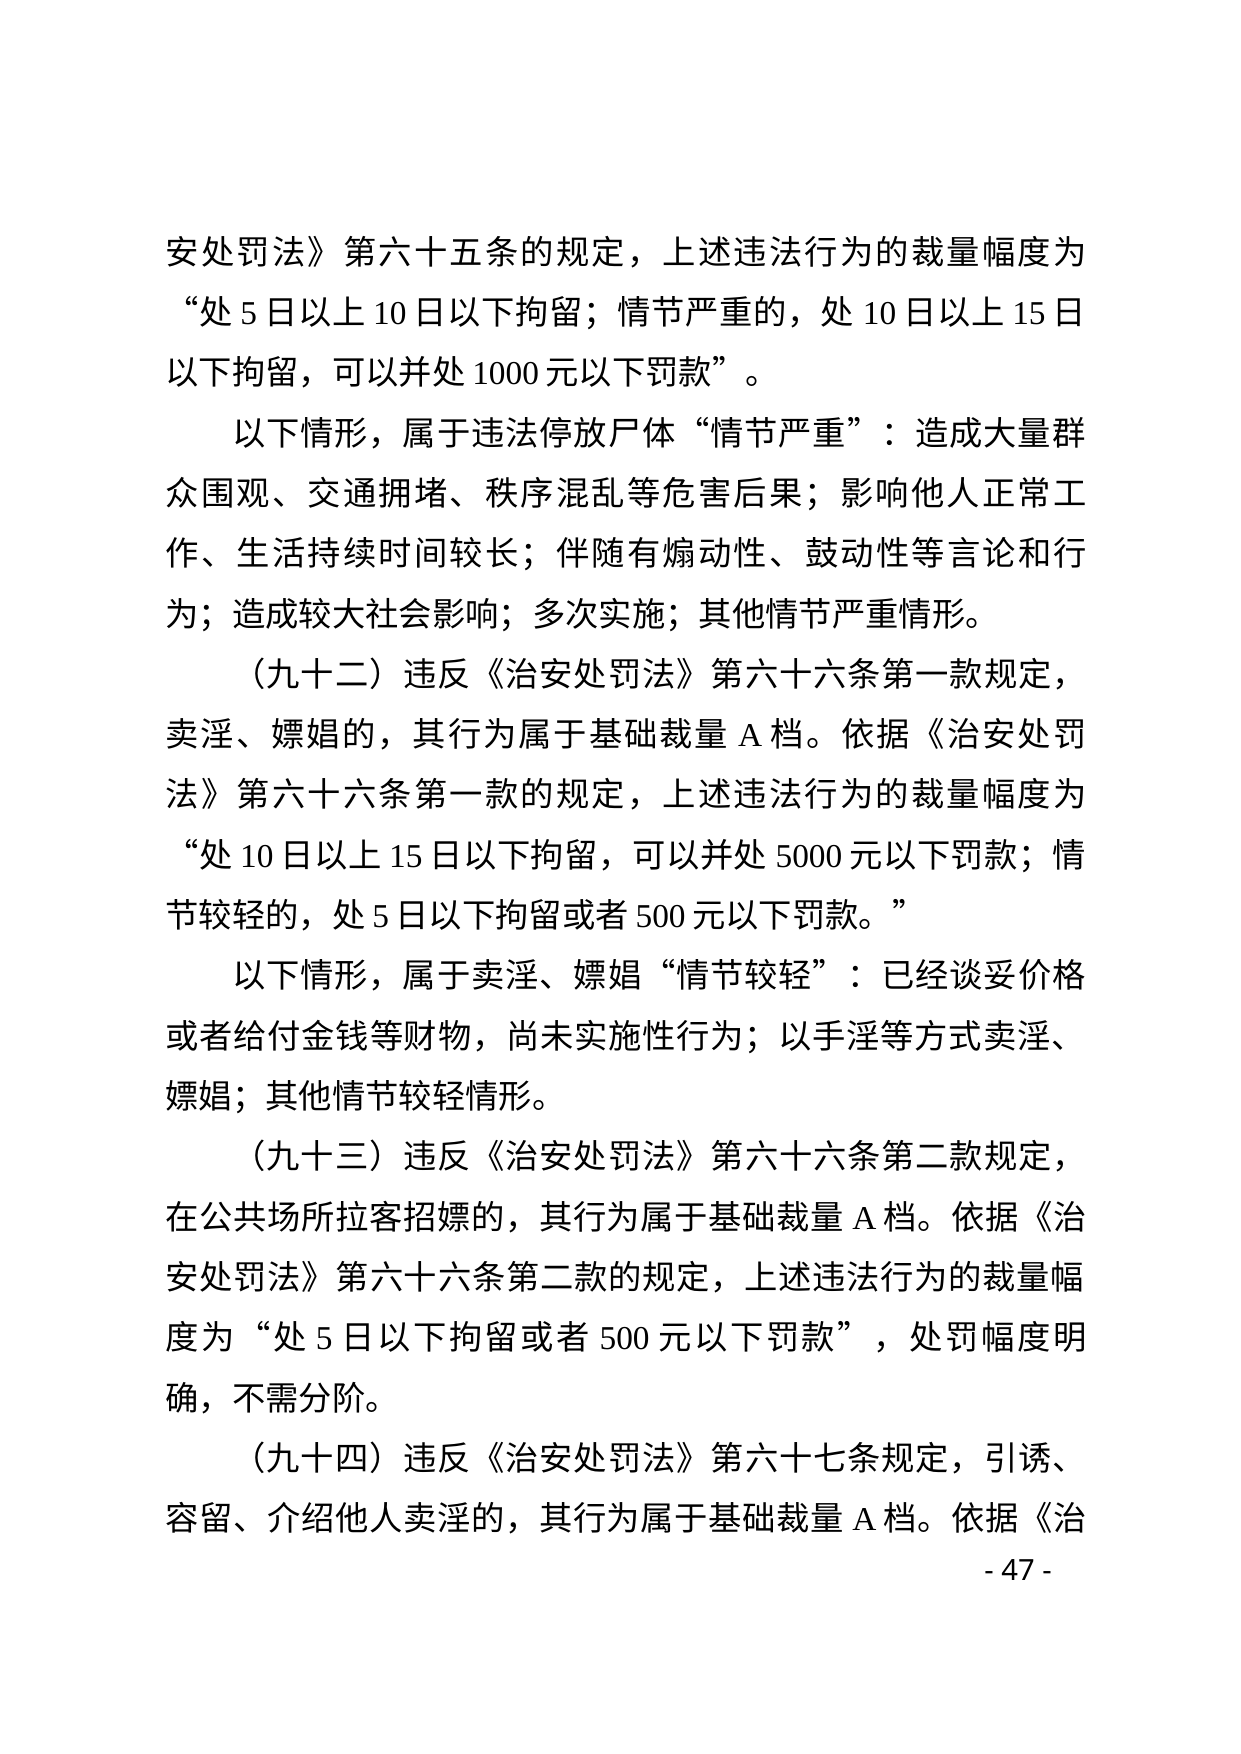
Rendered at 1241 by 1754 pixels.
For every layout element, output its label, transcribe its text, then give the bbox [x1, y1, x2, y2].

text 以下情形，属于卖淫、嫖娼“情节较轻”：已经谈妥价格或者给付金钱等财物，尚未实施性行为；以手淫等方式卖淫、嫖娼；其他情节较轻情形。 [165, 943, 1087, 1124]
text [165, 1426, 1087, 1546]
text 以下情形，属于违法停放尸体“情节严重”：造成大量群众围观、交通拥堵、秩序混乱等危害后果；影响他人正常工作、生活持续时间较长；伴随有煽动性、鼓动性等言论和行为；造成较大社会影响；多次实施；其他情节严重情形。 [165, 400, 1087, 642]
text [165, 219, 1087, 400]
text （九十三）违反《治安处罚法》第六十六条第二款规定，在公共场所拉客招嫖的，其行为属于基础裁量A档。依据《治安处罚法》第六十六条第二款的规定，上述违法行为的裁量幅度为“处5日以下拘留或者500元以下罚款”，处罚幅度明确，不需分阶。 [165, 1124, 1087, 1426]
text （九十二）违反《治安处罚法》第六十六条第一款规定，卖淫、嫖娼的，其行为属于基础裁量A档。依据《治安处罚法》第六十六条第一款的规定，上述违法行为的裁量幅度为“处10日以上15日以下拘留，可以并处5000元以下罚款；情节较轻的，处5日以下拘留或者500元以下罚款。” [165, 642, 1087, 943]
